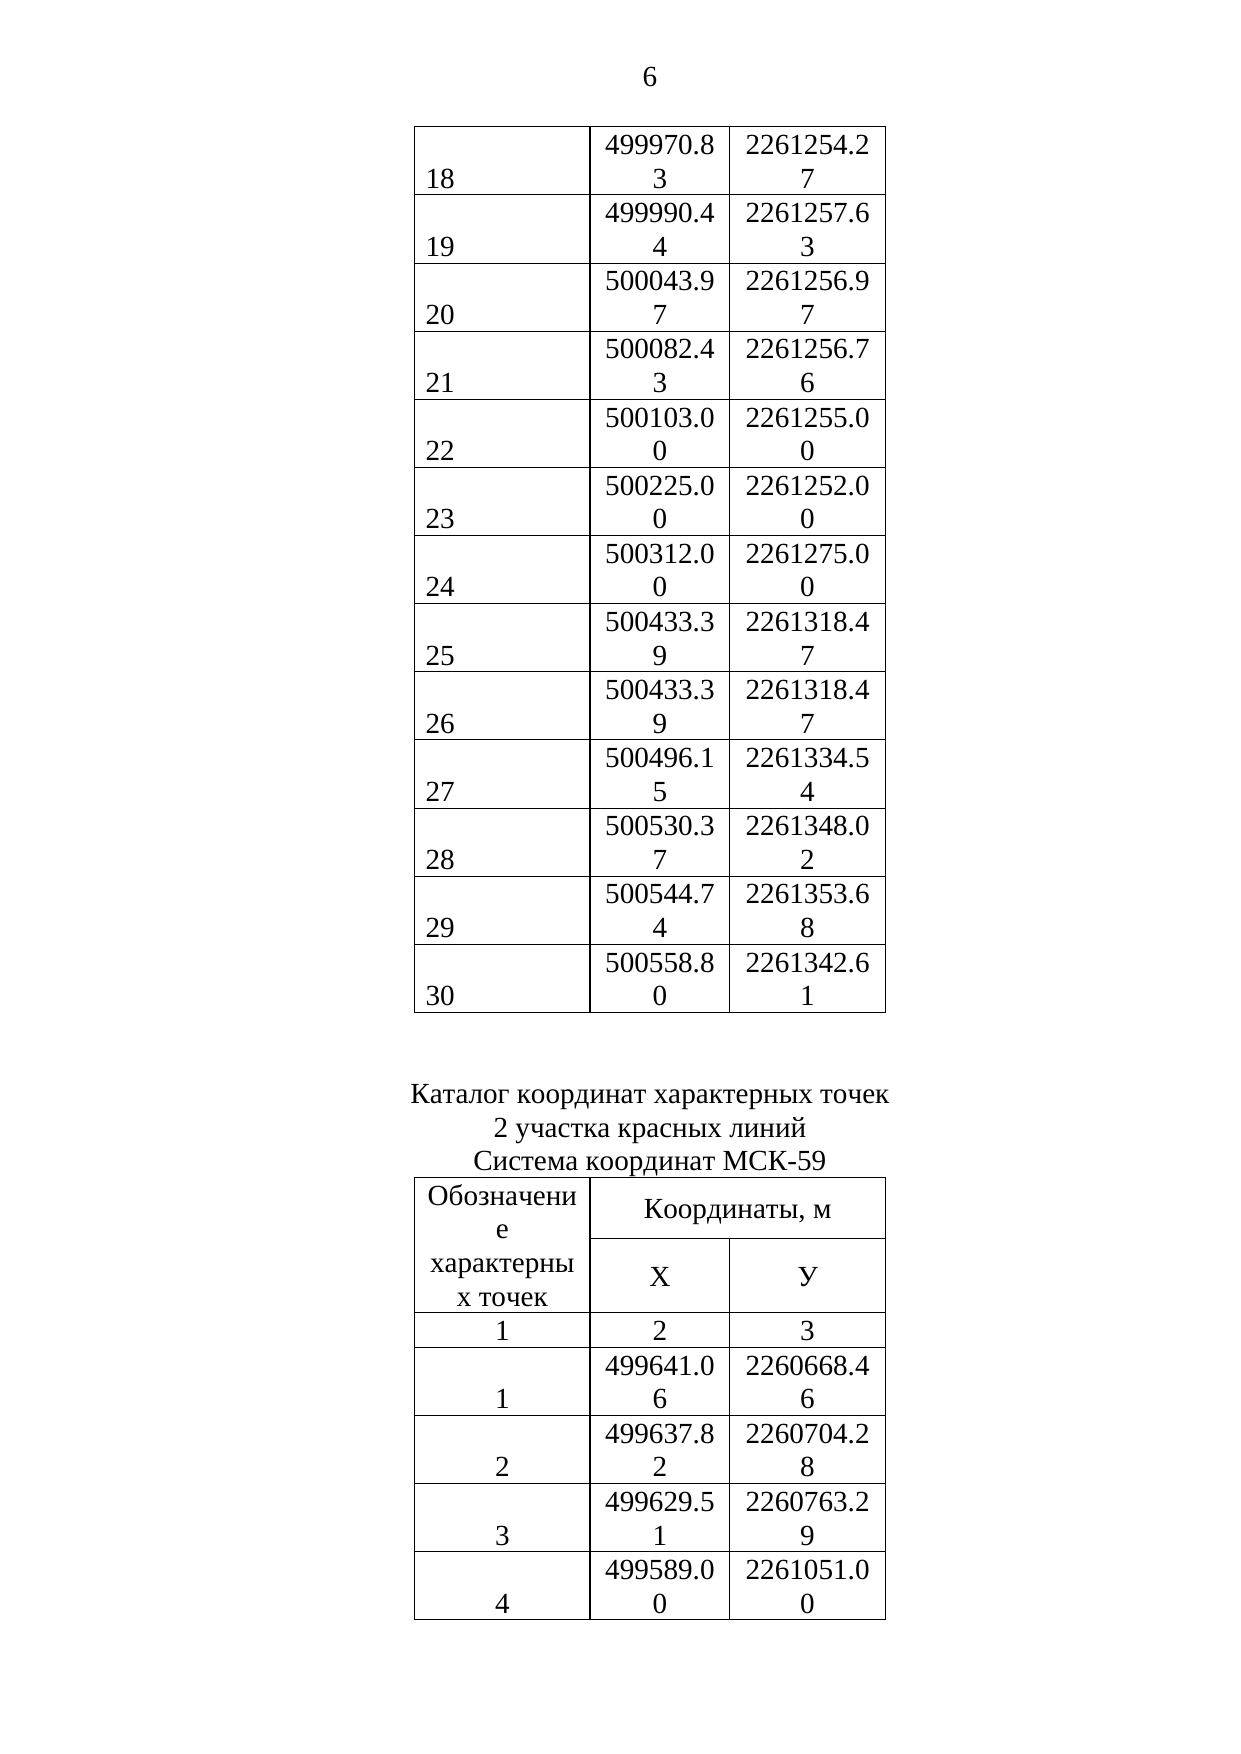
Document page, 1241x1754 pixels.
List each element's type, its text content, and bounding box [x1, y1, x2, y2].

table_cell 19 [415, 195, 589, 262]
table_cell 500433.39 [591, 604, 729, 671]
table_cell 20 [415, 264, 589, 331]
table_cell 1 [415, 1348, 589, 1415]
table_cell 499637.82 [591, 1416, 729, 1483]
table_cell 2261257.63 [730, 195, 885, 262]
table_cell 2 [415, 1416, 589, 1483]
table_cell 2261051.00 [730, 1552, 885, 1619]
table_cell 2261353.68 [730, 877, 885, 944]
table_header Координаты, м [591, 1178, 885, 1238]
table_cell 2261252.00 [730, 468, 885, 535]
table_header Обозначение характерных точек [415, 1178, 589, 1312]
table_cell 27 [415, 740, 589, 807]
table_cell 500530.37 [591, 809, 729, 876]
table_cell 2261318.47 [730, 604, 885, 671]
table_cell 4 [415, 1552, 589, 1619]
table_cell 22 [415, 400, 589, 467]
table_cell 2 [591, 1313, 729, 1347]
table_cell 2261256.97 [730, 264, 885, 331]
table_cell 2260704.28 [730, 1416, 885, 1483]
table_cell 500312.00 [591, 536, 729, 603]
table_cell 2260668.46 [730, 1348, 885, 1415]
table_cell 3 [415, 1484, 589, 1551]
table_cell 2261256.76 [730, 332, 885, 399]
text Каталог координат характерных точек [148, 1076, 1152, 1110]
table_cell 1 [415, 1313, 589, 1347]
table_cell 500103.00 [591, 400, 729, 467]
table_cell 2261254.27 [730, 127, 885, 194]
table_cell 500433.39 [591, 672, 729, 739]
table_cell 18 [415, 127, 589, 194]
table_cell 28 [415, 809, 589, 876]
table_cell 2261275.00 [730, 536, 885, 603]
table_cell 500496.15 [591, 740, 729, 807]
table_cell Х [591, 1239, 729, 1312]
table_cell 499970.83 [591, 127, 729, 194]
table_cell 500225.00 [591, 468, 729, 535]
table_cell 23 [415, 468, 589, 535]
table_cell 500544.74 [591, 877, 729, 944]
table_cell У [730, 1239, 885, 1312]
table_cell 2261348.02 [730, 809, 885, 876]
table_cell 29 [415, 877, 589, 944]
table_cell 2260763.29 [730, 1484, 885, 1551]
table_cell 24 [415, 536, 589, 603]
table_cell 2261255.00 [730, 400, 885, 467]
table_cell 2261342.61 [730, 945, 885, 1012]
table_cell 499589.00 [591, 1552, 729, 1619]
table_cell 21 [415, 332, 589, 399]
table_cell 500558.80 [591, 945, 729, 1012]
table_cell 30 [415, 945, 589, 1012]
table_cell 2261318.47 [730, 672, 885, 739]
text 2 участка красных линий [148, 1110, 1152, 1143]
table_cell 499990.44 [591, 195, 729, 262]
table_cell 499641.06 [591, 1348, 729, 1415]
table_cell 2261334.54 [730, 740, 885, 807]
text Система координат МСК-59 [148, 1143, 1152, 1177]
table_cell 26 [415, 672, 589, 739]
table_cell 499629.51 [591, 1484, 729, 1551]
table_cell 3 [730, 1313, 885, 1347]
table_cell 500082.43 [591, 332, 729, 399]
table_cell 500043.97 [591, 264, 729, 331]
table_cell 25 [415, 604, 589, 671]
